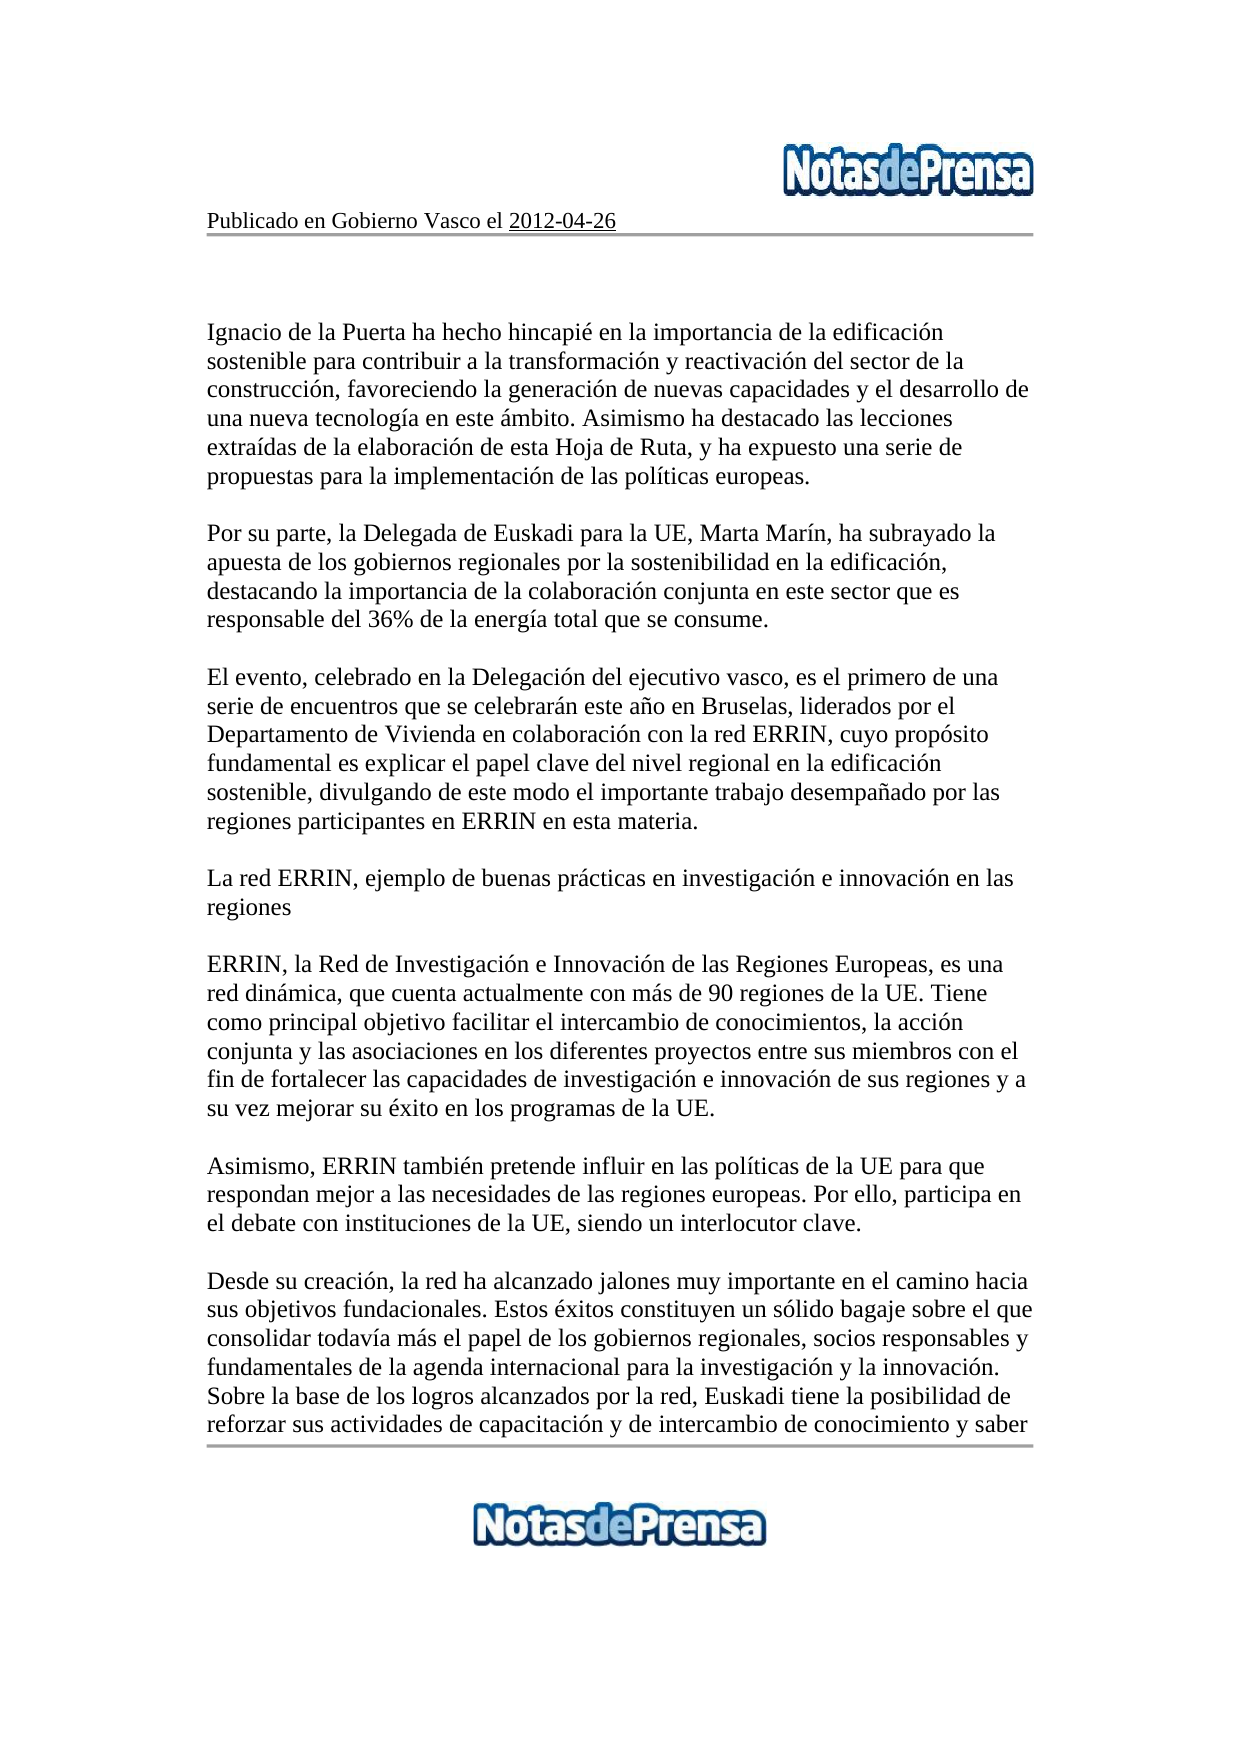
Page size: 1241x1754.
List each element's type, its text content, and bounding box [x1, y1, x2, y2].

picture [783, 142, 1034, 199]
picture [473, 1501, 767, 1548]
